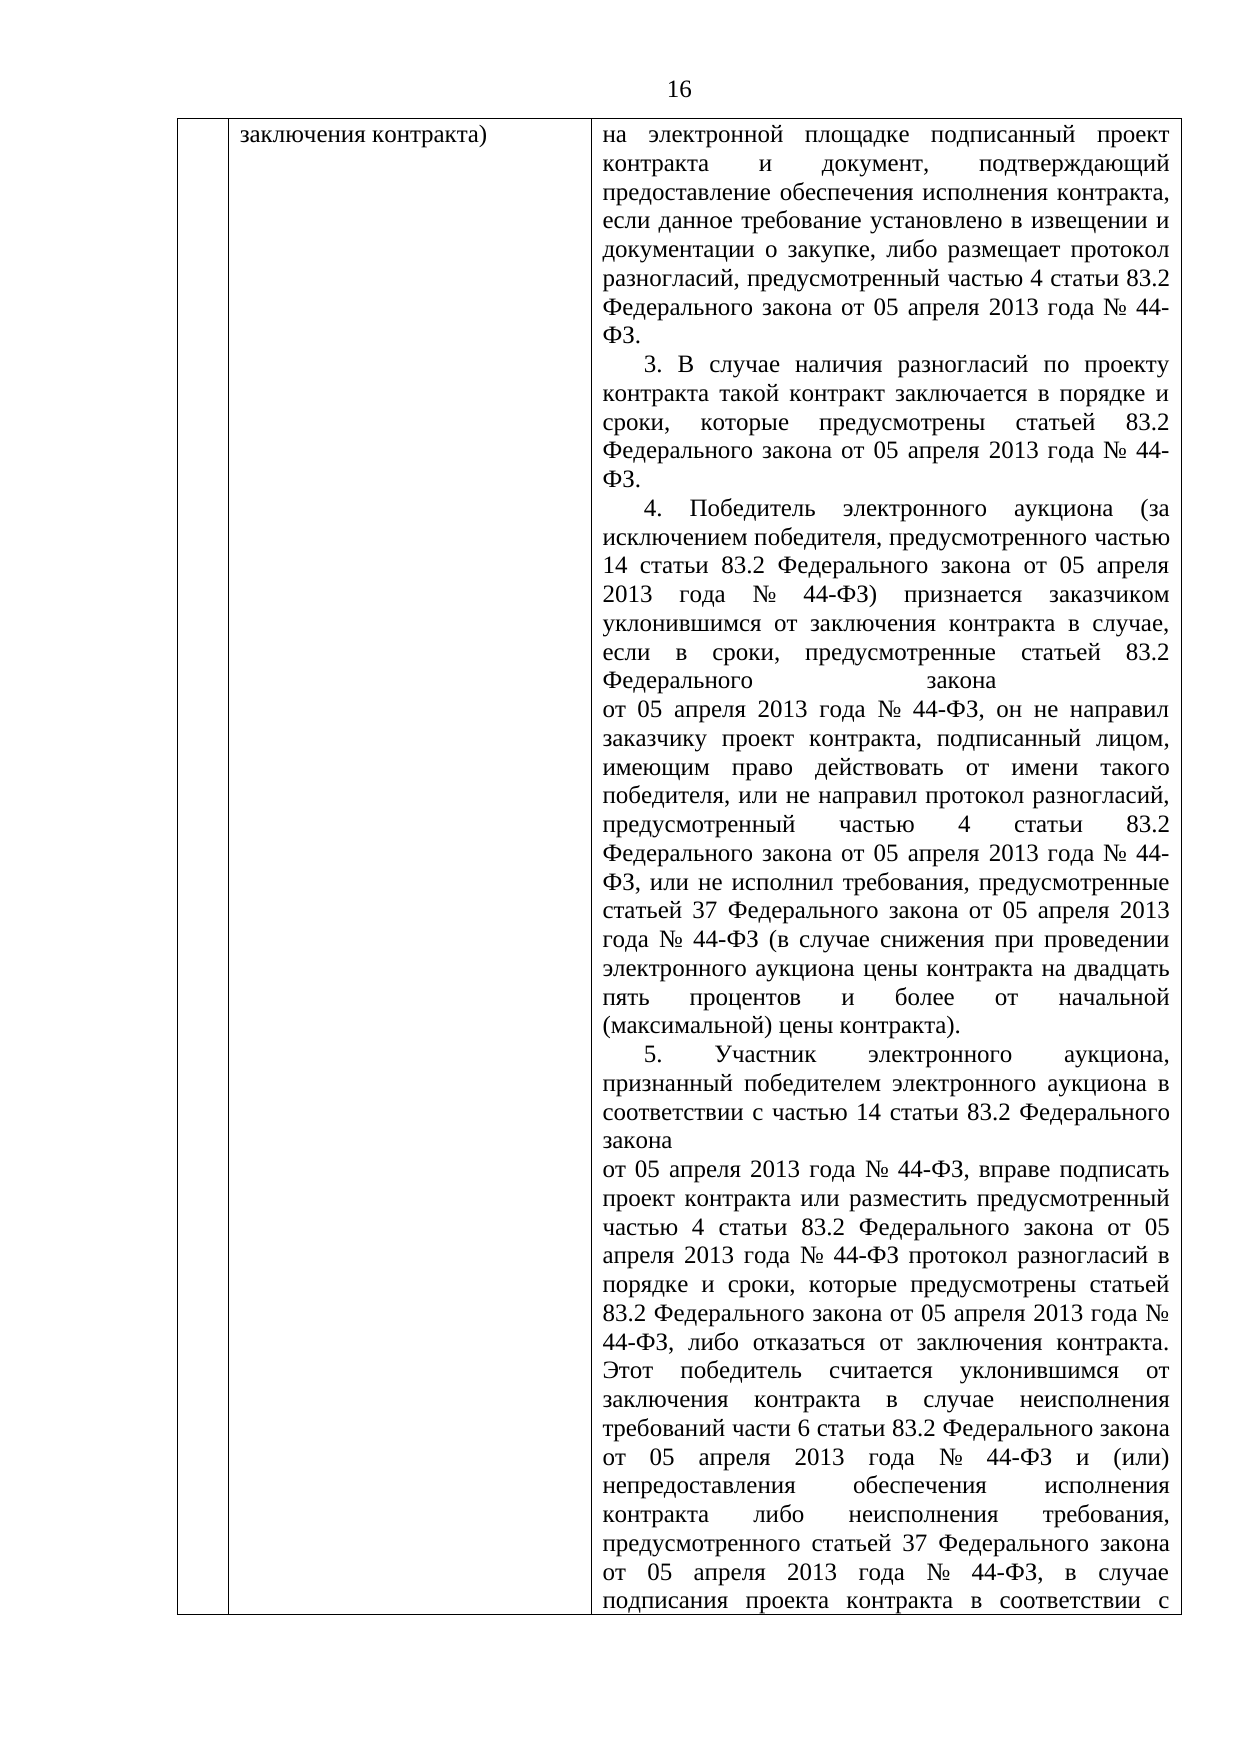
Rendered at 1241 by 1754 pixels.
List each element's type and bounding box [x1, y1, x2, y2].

table_cell [229, 119, 591, 1614]
table_cell [178, 119, 228, 1614]
table_cell [592, 119, 1181, 1614]
